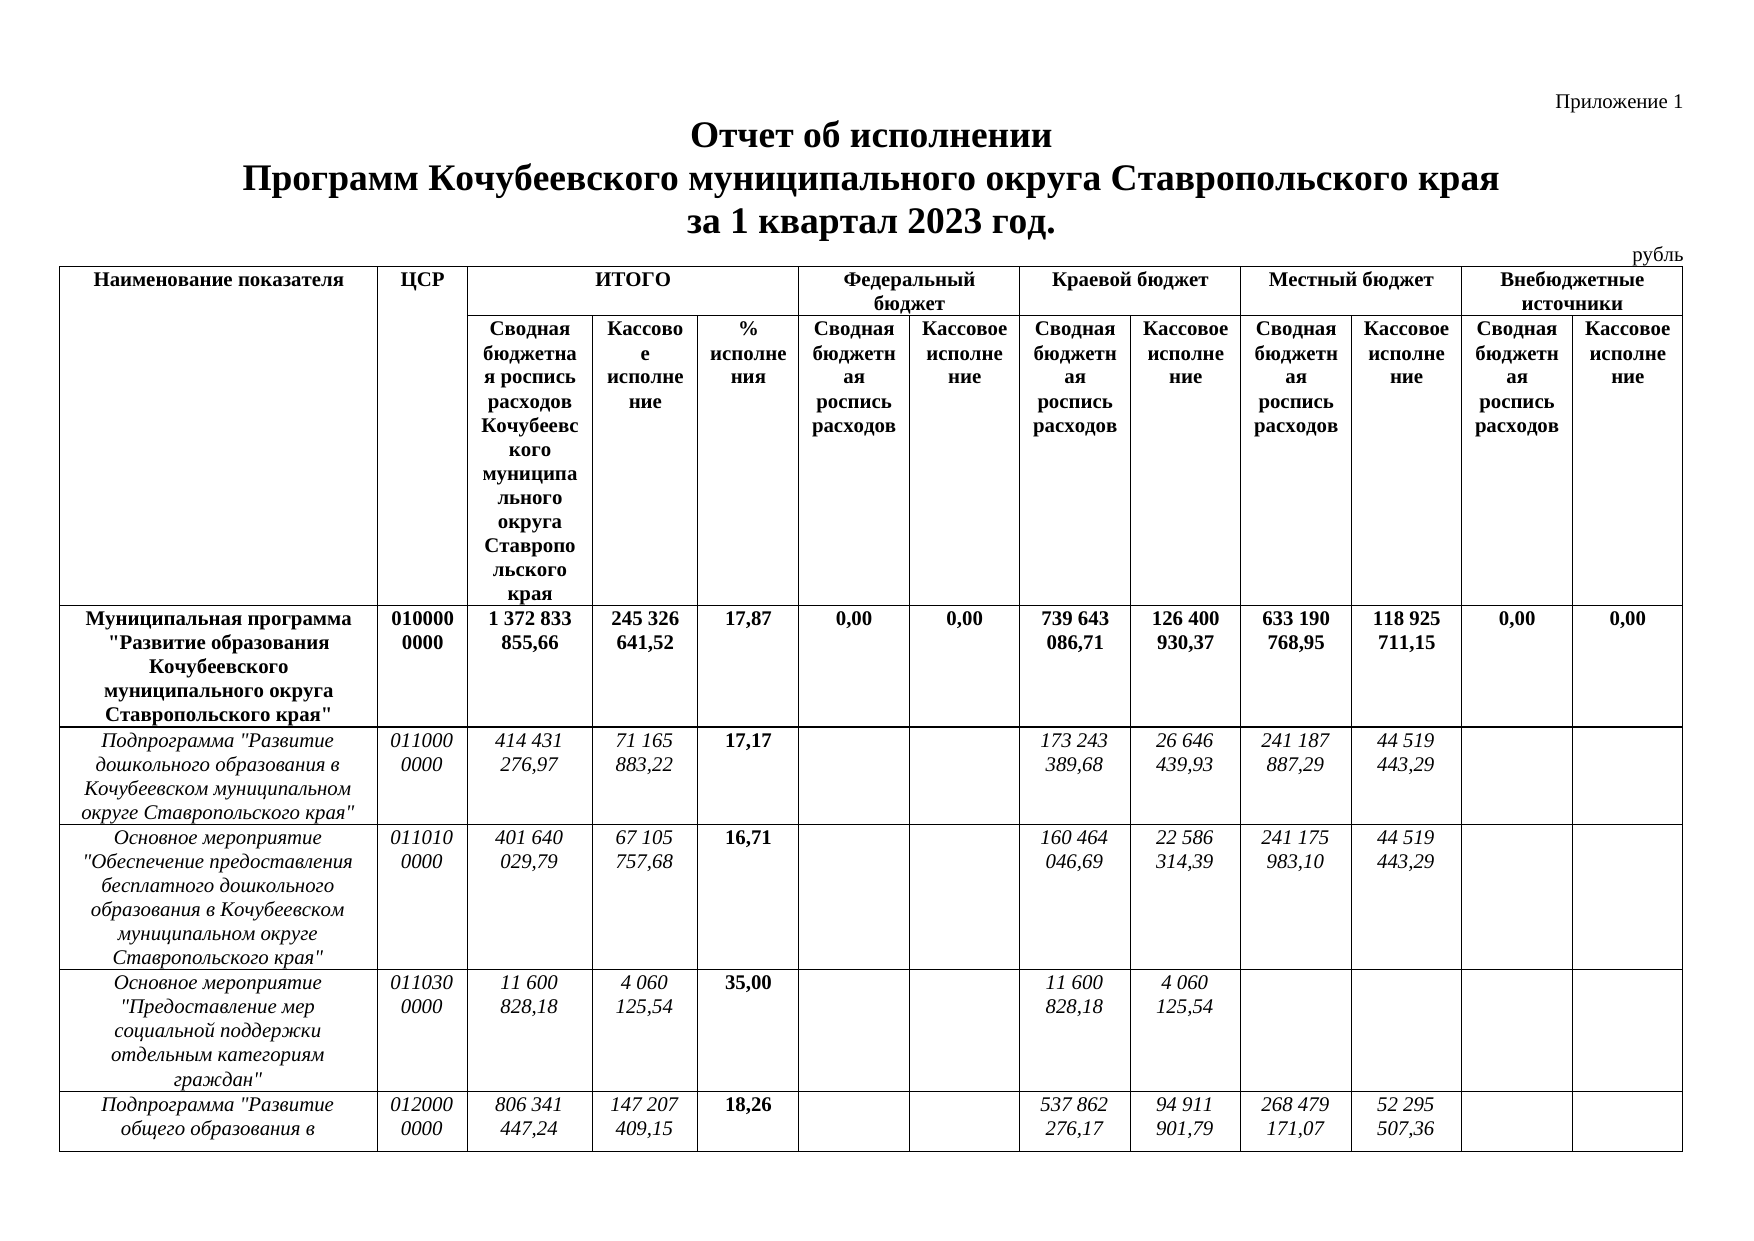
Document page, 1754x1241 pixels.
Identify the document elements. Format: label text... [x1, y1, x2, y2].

table_cell 18,26 [698, 1092, 798, 1151]
table_cell 633 190 768,95 [1241, 606, 1351, 726]
table_cell [910, 825, 1019, 969]
table_cell [910, 970, 1019, 1091]
table_cell Сводная бюджетная роспись расходов [799, 316, 909, 605]
text рубль [59, 242, 1683, 266]
table_cell Кассовое исполнение [1131, 316, 1240, 605]
table_cell 1 372 833 855,66 [468, 606, 592, 726]
table_header Местный бюджет [1241, 267, 1461, 315]
table_cell Кассовое исполнение [1352, 316, 1461, 605]
table_cell Кассовое исполнение [1573, 316, 1682, 605]
table_cell 44 519 443,29 [1352, 825, 1461, 969]
table_cell [1462, 728, 1572, 824]
table_cell 4 060 125,54 [593, 970, 697, 1091]
table_cell 0100000000 [378, 606, 467, 726]
text Отчет об исполнении Программ Кочубеевского муниципального округа Ставропольского края за 1 квартал 2023 год. [59, 113, 1683, 242]
table_cell 4 060 125,54 [1131, 970, 1240, 1091]
table_cell [1462, 1092, 1572, 1151]
table_cell [799, 1092, 909, 1151]
text Приложение 1 [59, 89, 1683, 113]
table_cell Сводная бюджетная роспись расходов [1241, 316, 1351, 605]
table_cell 0,00 [1573, 606, 1682, 726]
table_cell 0110100000 [378, 825, 467, 969]
table_cell 147 207 409,15 [593, 1092, 697, 1151]
table_cell Сводная бюджетная роспись расходов [1020, 316, 1130, 605]
table_cell 17,17 [698, 728, 798, 824]
table_header ЦСР [378, 267, 467, 605]
table_cell [799, 728, 909, 824]
table_cell 71 165 883,22 [593, 728, 697, 824]
table_cell [1573, 1092, 1682, 1151]
table_header Внебюджетные источники [1462, 267, 1682, 315]
table_cell [799, 825, 909, 969]
table_cell 94 911 901,79 [1131, 1092, 1240, 1151]
table_cell 739 643 086,71 [1020, 606, 1130, 726]
table_cell 241 187 887,29 [1241, 728, 1351, 824]
table_cell Кассовое исполнение [910, 316, 1019, 605]
table_cell 268 479 171,07 [1241, 1092, 1351, 1151]
table_cell 414 431 276,97 [468, 728, 592, 824]
table_cell Основное мероприятие "Обеспечение предоставления бесплатного дошкольного образования в Кочубеевском муниципальном округе Ставропольского края" [60, 825, 377, 969]
table_cell [799, 970, 909, 1091]
table_cell 11 600 828,18 [468, 970, 592, 1091]
table_cell 245 326 641,52 [593, 606, 697, 726]
table_cell 537 862 276,17 [1020, 1092, 1130, 1151]
table_cell 126 400 930,37 [1131, 606, 1240, 726]
table_cell [910, 1092, 1019, 1151]
table_cell 17,87 [698, 606, 798, 726]
table_cell 0110000000 [378, 728, 467, 824]
table_cell Основное мероприятие "Предоставление мер социальной поддержки отдельным категориям граждан" [60, 970, 377, 1091]
table_cell 16,71 [698, 825, 798, 969]
table_cell 52 295 507,36 [1352, 1092, 1461, 1151]
table_header ИТОГО [468, 267, 798, 315]
table_cell 11 600 828,18 [1020, 970, 1130, 1091]
table_cell [1573, 970, 1682, 1091]
table_cell Кассовое исполнение [593, 316, 697, 605]
table_header Наименование показателя [60, 267, 377, 605]
table_cell 44 519 443,29 [1352, 728, 1461, 824]
table_cell [1352, 970, 1461, 1091]
table_cell 241 175 983,10 [1241, 825, 1351, 969]
table_cell 118 925 711,15 [1352, 606, 1461, 726]
table_cell 173 243 389,68 [1020, 728, 1130, 824]
table_cell 806 341 447,24 [468, 1092, 592, 1151]
table_cell Подпрограмма "Развитие дошкольного образования в Кочубеевском муниципальном округе Ставропольского края" [60, 728, 377, 824]
table_cell Сводная бюджетная роспись расходов Кочубеевского муниципального округа Ставропольского края [468, 316, 592, 605]
table_cell 22 586 314,39 [1131, 825, 1240, 969]
table_cell [1462, 970, 1572, 1091]
table_cell 160 464 046,69 [1020, 825, 1130, 969]
table_header Краевой бюджет [1020, 267, 1240, 315]
table_cell 0,00 [910, 606, 1019, 726]
table_cell [910, 728, 1019, 824]
table_cell 0120000000 [378, 1092, 467, 1151]
table_cell Сводная бюджетная роспись расходов [1462, 316, 1572, 605]
table_cell 35,00 [698, 970, 798, 1091]
table_cell 401 640 029,79 [468, 825, 592, 969]
table_cell [1573, 728, 1682, 824]
table_cell [1241, 970, 1351, 1091]
table_cell 0110300000 [378, 970, 467, 1091]
table_cell [1573, 825, 1682, 969]
table_cell 0,00 [799, 606, 909, 726]
table_cell [1462, 825, 1572, 969]
table_cell % исполнения [698, 316, 798, 605]
table_header Федеральный бюджет [799, 267, 1019, 315]
table_cell Муниципальная программа "Развитие образования Кочубеевского муниципального округа Ставропольского края" [60, 606, 377, 726]
table_cell 67 105 757,68 [593, 825, 697, 969]
table_cell 26 646 439,93 [1131, 728, 1240, 824]
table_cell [60, 1092, 377, 1151]
table_cell 0,00 [1462, 606, 1572, 726]
